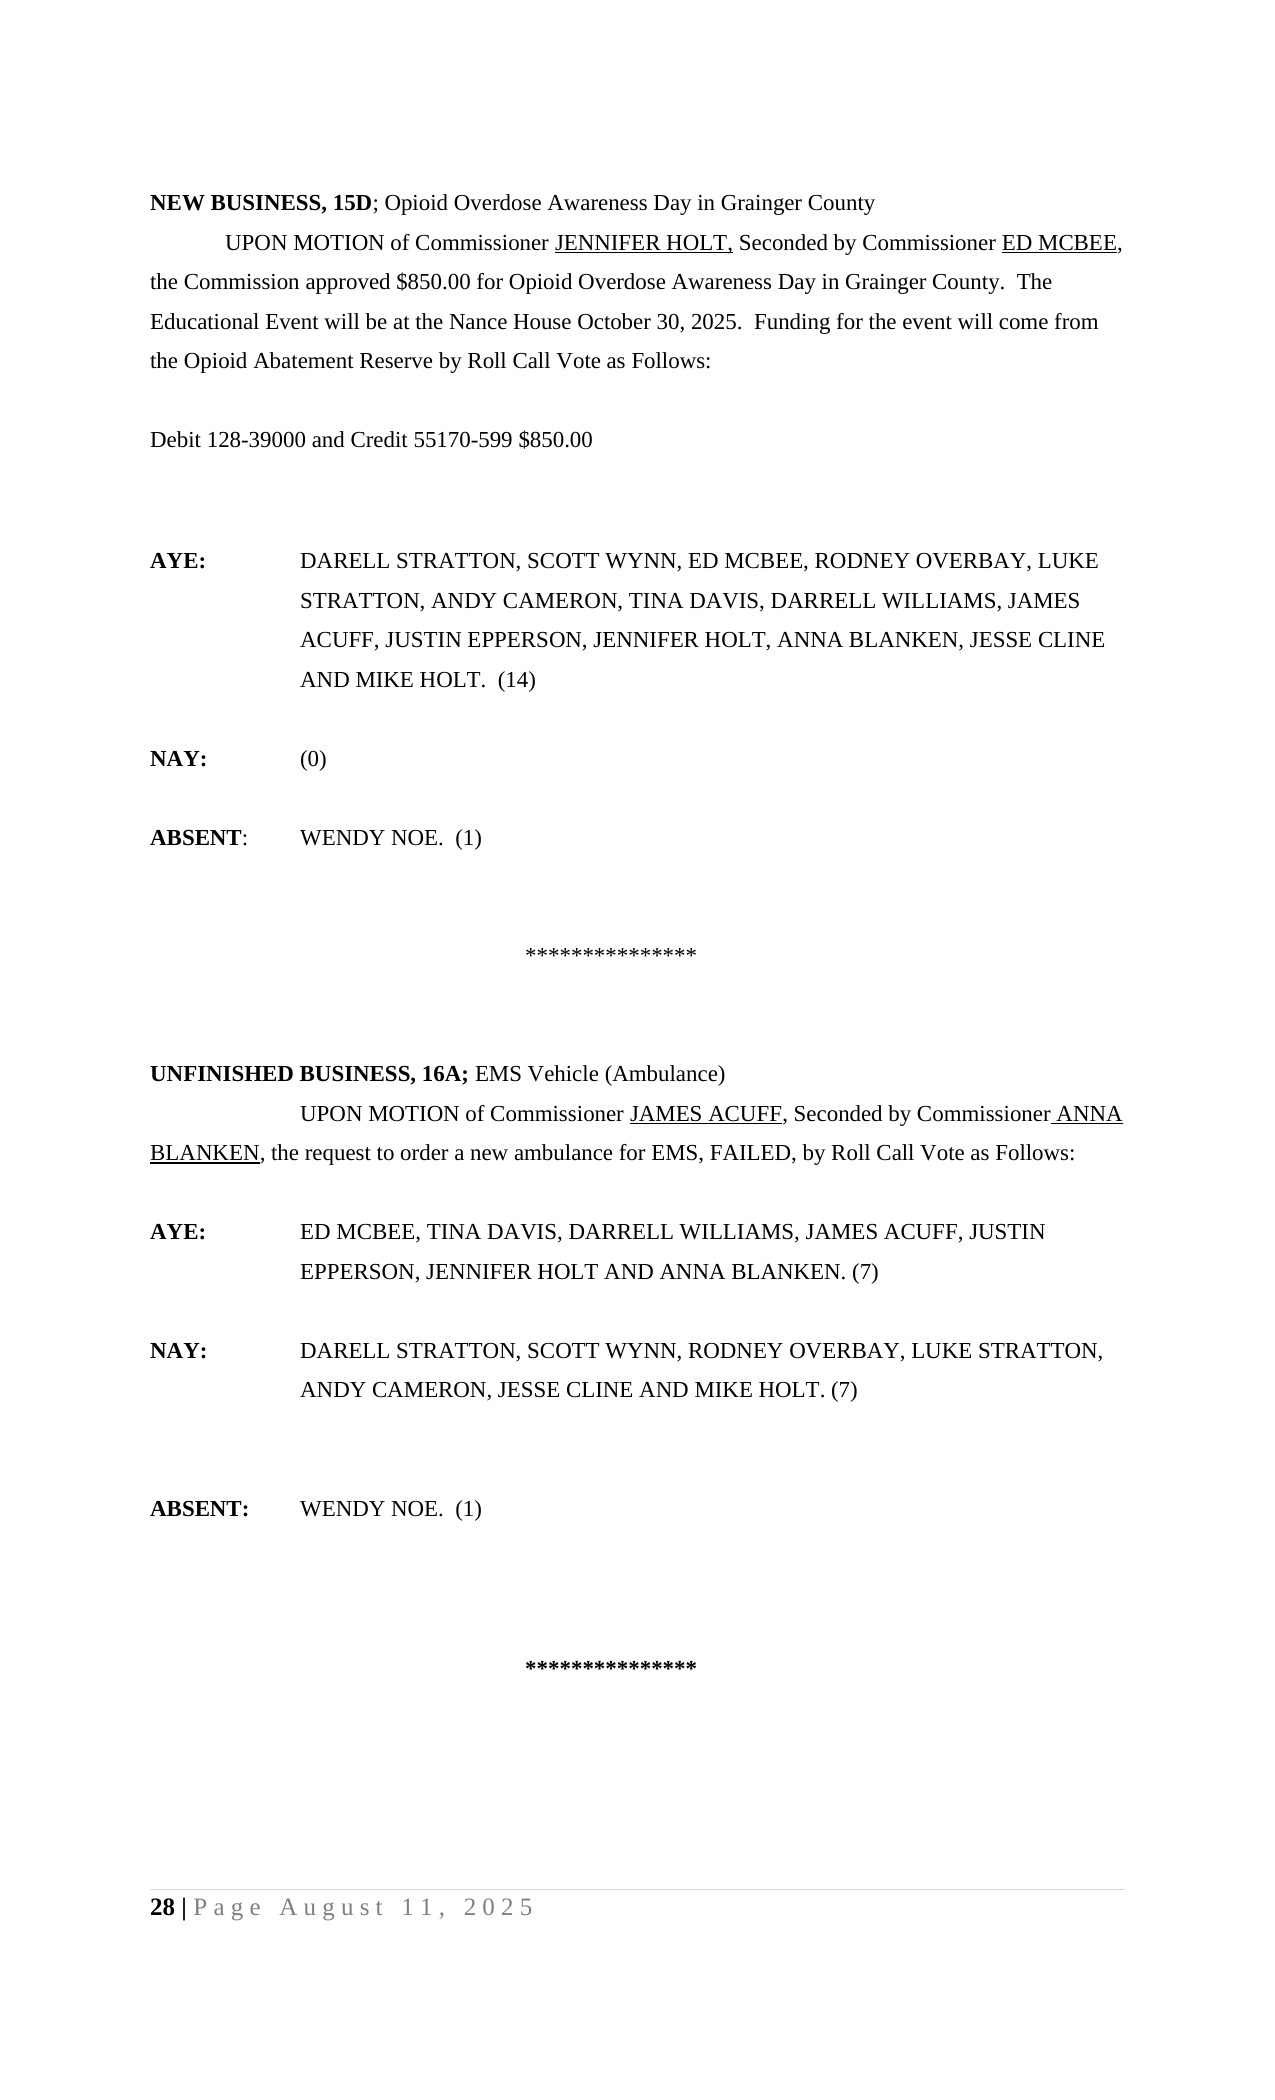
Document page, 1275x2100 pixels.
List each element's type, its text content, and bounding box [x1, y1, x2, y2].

text NAY: DARELL STRATTON, SCOTT WYNN, RODNEY OVERBAY, LUKE STRATTON, ANDY CAMERON, JESSE CLINE AND MIKE HOLT. (7) [150, 1337, 1125, 1403]
text *************** [450, 1655, 1125, 1681]
text UPON MOTION of Commissioner JAMES ACUFF, Seconded by Commissioner ANNA BLANKEN, the request to order a new ambulance for EMS, FAILED, by Roll Call Vote as Follows: [150, 1100, 1125, 1166]
text ABSENT: WENDY NOE. (1) [150, 823, 1125, 850]
text UNFINISHED BUSINESS, 16A; EMS Vehicle (Ambulance) [150, 1060, 1125, 1087]
text *************** [150, 942, 1125, 968]
text AYE: ED MCBEE, TINA DAVIS, DARRELL WILLIAMS, JAMES ACUFF, JUSTIN EPPERSON, JENNIFER HOLT AND ANNA BLANKEN. (7) [150, 1218, 1125, 1284]
text AYE: DARELL STRATTON, SCOTT WYNN, ED MCBEE, RODNEY OVERBAY, LUKE STRATTON, ANDY CAMERON, TINA DAVIS, DARRELL WILLIAMS, JAMES ACUFF, JUSTIN EPPERSON, JENNIFER HOLT, ANNA BLANKEN, JESSE CLINE AND MIKE HOLT. (14) [150, 547, 1125, 692]
text Debit 128-39000 and Credit 55170-599 $850.00 [150, 426, 1125, 453]
text NAY: (0) [150, 744, 1125, 771]
text ABSENT: WENDY NOE. (1) [150, 1495, 1125, 1521]
text NEW BUSINESS, 15D; Opioid Overdose Awareness Day in Grainger County [150, 189, 1125, 216]
text UPON MOTION of Commissioner JENNIFER HOLT, Seconded by Commissioner ED MCBEE, the Commission approved $850.00 for Opioid Overdose Awareness Day in Grainger County. The Educational Event will be at the Nance House October 30, 2025. Funding for the event will come from the Opioid Abatement Reserve by Roll Call Vote as Follows: [150, 229, 1125, 374]
